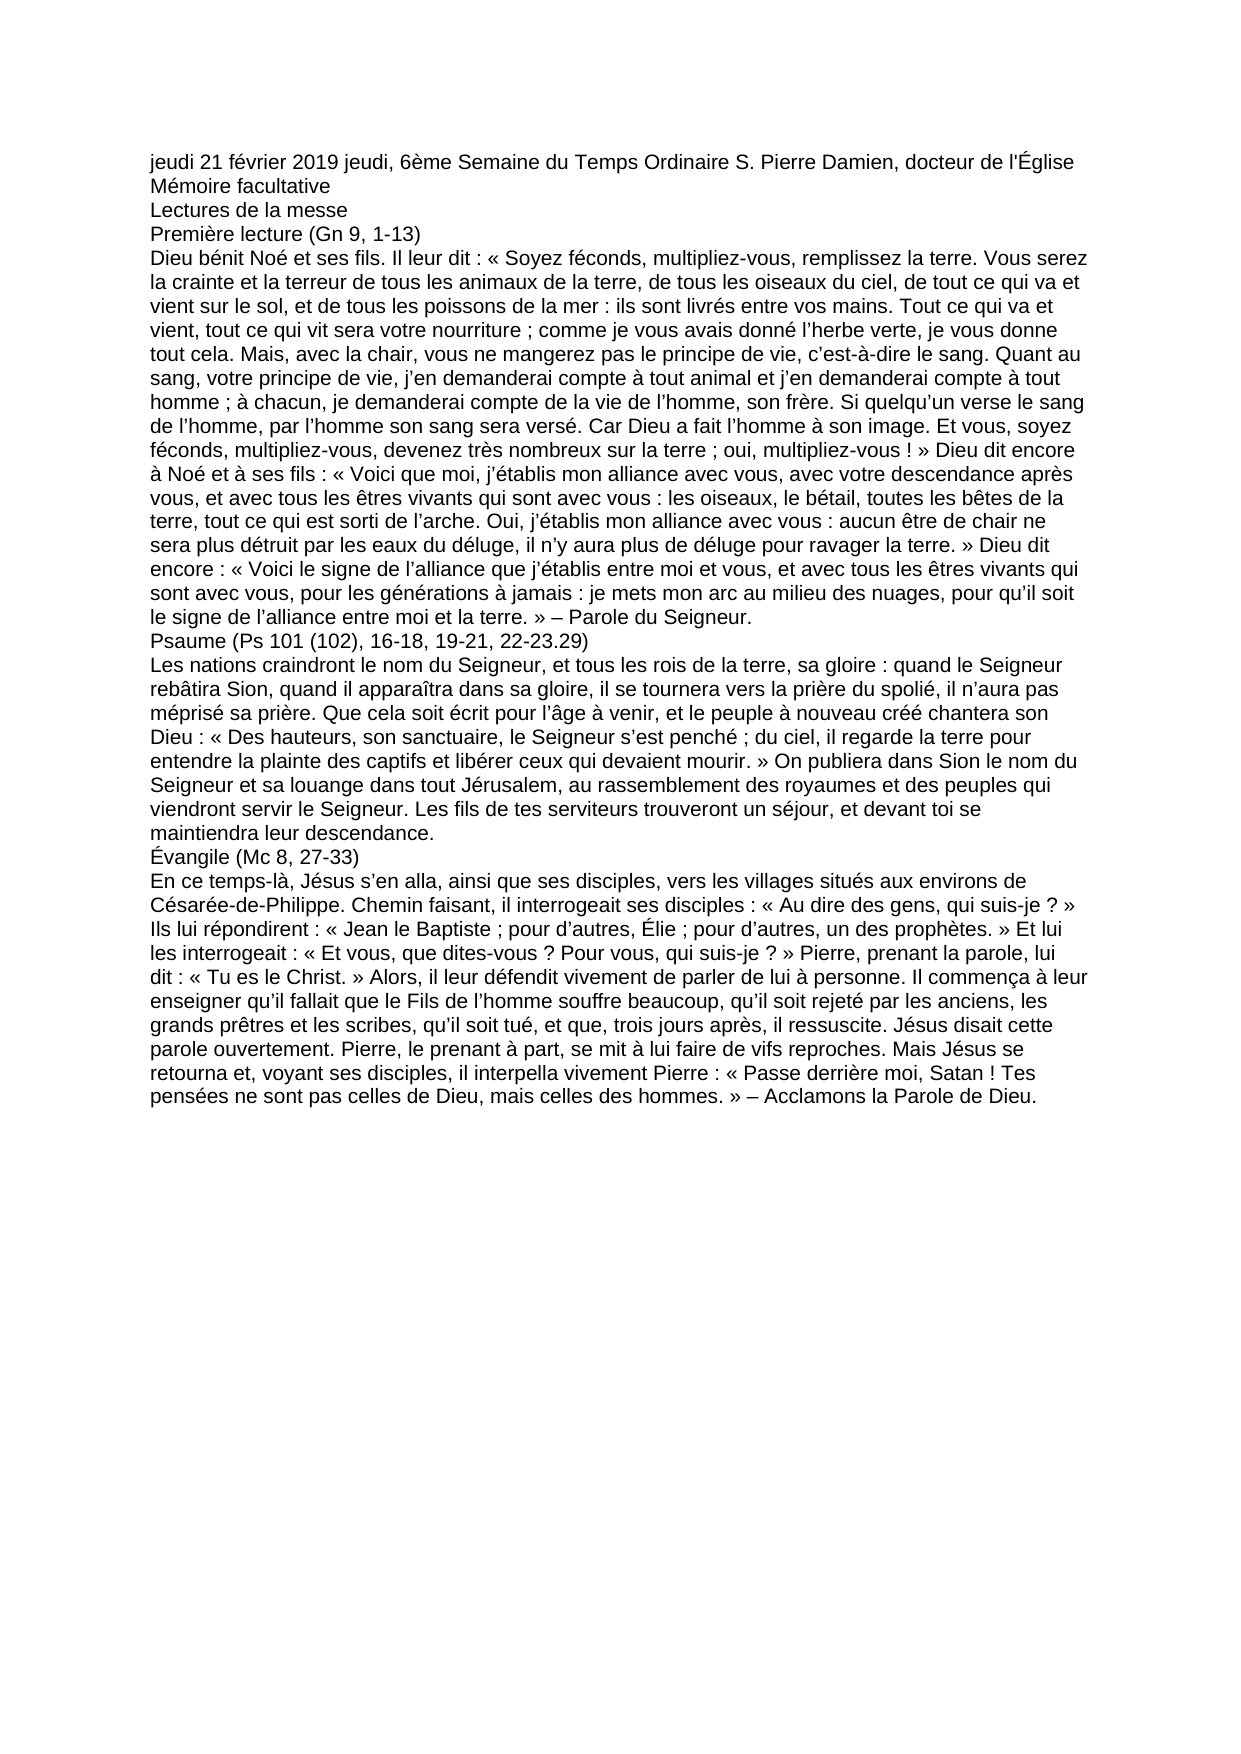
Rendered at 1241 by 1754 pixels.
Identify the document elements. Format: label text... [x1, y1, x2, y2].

text Les nations craindront le nom du Seigneur, et tous les rois de la terre, sa gloire : quand le Seigneur rebâtira Sion, quand il apparaîtra dans sa gloire, il se tournera vers la prière du spolié, il n’aura pas méprisé sa prière. Que cela soit écrit pour l’âge à venir, et le peuple à nouveau créé chantera son Dieu : « Des hauteurs, son sanctuaire, le Seigneur s’est penché ; du ciel, il regarde la terre pour entendre la plainte des captifs et libérer ceux qui devaient mourir. » On publiera dans Sion le nom du Seigneur et sa louange dans tout Jérusalem, au rassemblement des royaumes et des peuples qui viendront servir le Seigneur. Les fils de tes serviteurs trouveront un séjour, et devant toi se maintiendra leur descendance. [150, 653, 1090, 845]
text Dieu bénit Noé et ses fils. Il leur dit : « Soyez féconds, multipliez-vous, remplissez la terre. Vous serez la crainte et la terreur de tous les animaux de la terre, de tous les oiseaux du ciel, de tout ce qui va et vient sur le sol, et de tous les poissons de la mer : ils sont livrés entre vos mains. Tout ce qui va et vient, tout ce qui vit sera votre nourriture ; comme je vous avais donné l’herbe verte, je vous donne tout cela. Mais, avec la chair, vous ne mangerez pas le principe de vie, c’est-à-dire le sang. Quant au sang, votre principe de vie, j’en demanderai compte à tout animal et j’en demanderai compte à tout homme ; à chacun, je demanderai compte de la vie de l’homme, son frère. Si quelqu’un verse le sang de l’homme, par l’homme son sang sera versé. Car Dieu a fait l’homme à son image. Et vous, soyez féconds, multipliez-vous, devenez très nombreux sur la terre ; oui, multipliez-vous ! » Dieu dit encore à Noé et à ses fils : « Voici que moi, j’établis mon alliance avec vous, avec votre descendance après vous, et avec tous les êtres vivants qui sont avec vous : les oiseaux, le bétail, toutes les bêtes de la terre, tout ce qui est sorti de l’arche. Oui, j’établis mon alliance avec vous : aucun être de chair ne sera plus détruit par les eaux du déluge, il n’y aura plus de déluge pour ravager la terre. » Dieu dit encore : « Voici le signe de l’alliance que j’établis entre moi et vous, et avec tous les êtres vivants qui sont avec vous, pour les générations à jamais : je mets mon arc au milieu des nuages, pour qu’il soit le signe de l’alliance entre moi et la terre. » – Parole du Seigneur. [150, 246, 1090, 629]
text En ce temps-là, Jésus s’en alla, ainsi que ses disciples, vers les villages situés aux environs de Césarée-de-Philippe. Chemin faisant, il interrogeait ses disciples : « Au dire des gens, qui suis-je ? » Ils lui répondirent : « Jean le Baptiste ; pour d’autres, Élie ; pour d’autres, un des prophètes. » Et lui les interrogeait : « Et vous, que dites-vous ? Pour vous, qui suis-je ? » Pierre, prenant la parole, lui dit : « Tu es le Christ. » Alors, il leur défendit vivement de parler de lui à personne. Il commença à leur enseigner qu’il fallait que le Fils de l’homme souffre beaucoup, qu’il soit rejeté par les anciens, les grands prêtres et les scribes, qu’il soit tué, et que, trois jours après, il ressuscite. Jésus disait cette parole ouvertement. Pierre, le prenant à part, se mit à lui faire de vifs reproches. Mais Jésus se retourna et, voyant ses disciples, il interpella vivement Pierre : « Passe derrière moi, Satan ! Tes pensées ne sont pas celles de Dieu, mais celles des hommes. » – Acclamons la Parole de Dieu. [150, 869, 1090, 1108]
